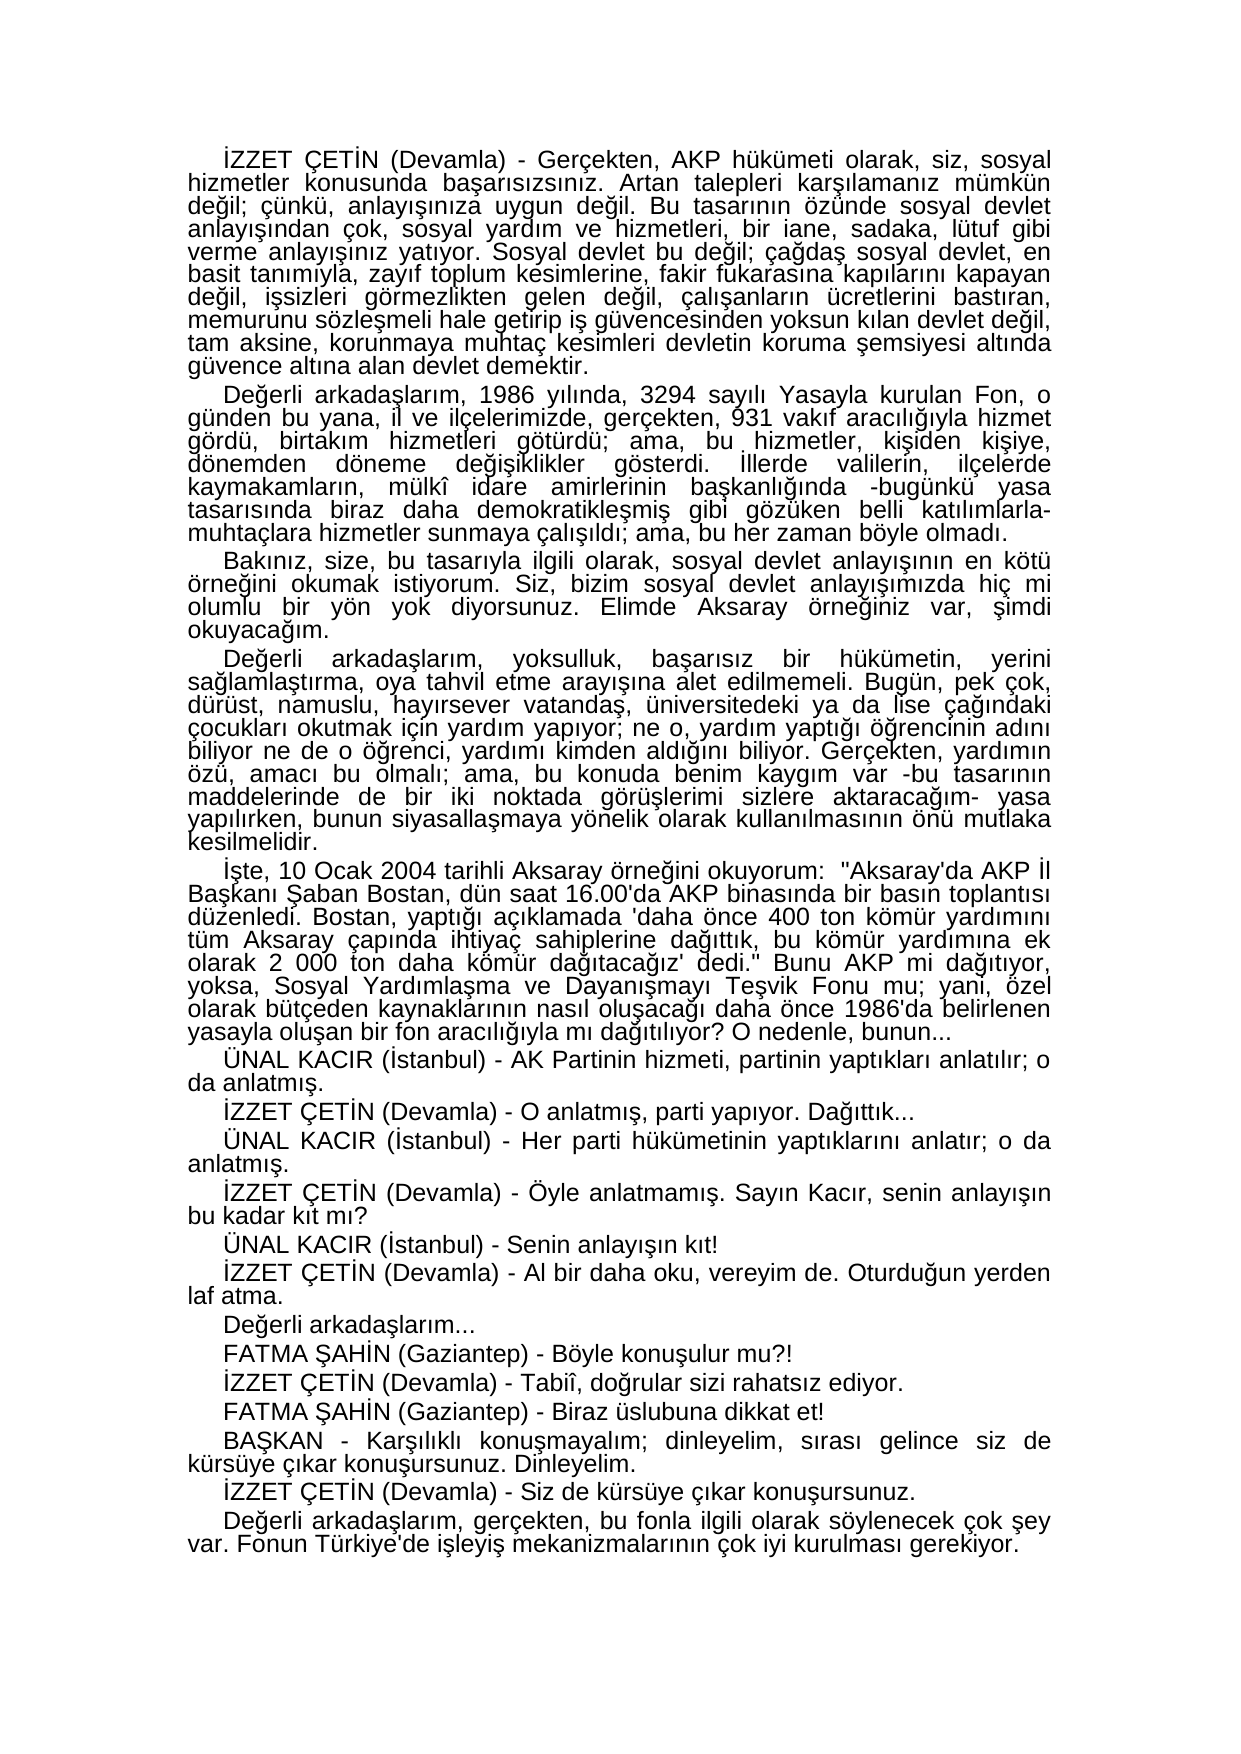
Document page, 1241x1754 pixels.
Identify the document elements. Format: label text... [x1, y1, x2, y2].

text Değerli arkadaşlarım, yoksulluk, başarısız bir hükümetin, yerini sağlamlaştırma, oya tahvil etme arayışına alet edilmemeli. Bugün, pek çok, dürüst, namuslu, hayırsever vatandaş, üniversitedeki ya da lise çağındaki çocukları okutmak için yardım yapıyor; ne o, yardım yaptığı öğrencinin adını biliyor ne de o öğrenci, yardımı kimden aldığını biliyor. Gerçekten, yardımın özü, amacı bu olmalı; ama, bu konuda benim kaygım var -bu tasarının maddelerinde de bir iki noktada görüşlerimi sizlere aktaracağım- yasa yapılırken, bunun siyasallaşmaya yönelik olarak kullanılmasının önü mutlaka kesilmelidir. [187, 649, 1053, 855]
text ÜNAL KACIR (İstanbul) - Senin anlayışın kıt! [187, 1235, 385, 1258]
text ÜNAL KACIR (İstanbul) - Her parti hükümetinin yaptıklarını anlatır; o da anlatmış. [187, 1131, 1053, 1177]
text FATMA ŞAHİN (Gaziantep) - Böyle konuşulur mu?! [187, 1344, 403, 1367]
text FATMA ŞAHİN (Gaziantep) - Böyle konuşulur mu?! [523, 1344, 1053, 1367]
text ÜNAL KACIR (İstanbul) - AK Partinin hizmeti, partinin yaptıkları anlatılır; o da anlatmış. [187, 1051, 1053, 1096]
text İşte, 10 Ocak 2004 tarihli Aksaray örneğini okuyorum: "Aksaray'da AKP İl Başkanı Şaban Bostan, dün saat 16.00'da AKP binasında bir basın toplantısı düzenledi. Bostan, yaptığı açıklamada 'daha önce 400 ton kömür yardımını tüm Aksaray çapında ihtiyaç sahiplerine dağıttık, bu kömür yardımına ek olarak 2 000 ton daha kömür dağıtacağız' dedi." Bunu AKP mi dağıtıyor, yoksa, Sosyal Yardımlaşma ve Dayanışmayı Teşvik Fonu mu; yani, özel olarak bütçeden kaynaklarının nasıl oluşacağı daha önce 1986'da belirlenen yasayla oluşan bir fon aracılığıyla mı dağıtılıyor? O nedenle, bunun... [187, 861, 1053, 1044]
text İZZET ÇETİN (Devamla) - Tabiî, doğrular sizi rahatsız ediyor. [492, 1373, 1053, 1396]
text FATMA ŞAHİN (Gaziantep) - Biraz üslubuna dikkat et! [187, 1402, 403, 1425]
text İZZET ÇETİN (Devamla) - Siz de kürsüye çıkar konuşursunuz. [492, 1482, 1053, 1505]
text İZZET ÇETİN (Devamla) - O anlatmış, parti yapıyor. Dağıttık... [187, 1102, 387, 1125]
text Bakınız, size, bu tasarıyla ilgili olarak, sosyal devlet anlayışının en kötü örneğini okumak istiyorum. Siz, bizim sosyal devlet anlayışımızda hiç mi olumlu bir yön yok diyorsunuz. Elimde Aksaray örneğiniz var, şimdi okuyacağım. [187, 551, 1053, 643]
text FATMA ŞAHİN (Gaziantep) - Böyle konuşulur mu?! [401, 1344, 525, 1367]
text İZZET ÇETİN (Devamla) - Al bir daha oku, vereyim de. Oturduğun yerden laf atma. [187, 1263, 1053, 1309]
text İZZET ÇETİN (Devamla) - Tabiî, doğrular sizi rahatsız ediyor. [187, 1373, 387, 1396]
text BAŞKAN - Karşılıklı konuşmayalım; dinleyelim, sırası gelince siz de kürsüye çıkar konuşursunuz. Dinleyelim. [187, 1431, 1053, 1477]
text Değerli arkadaşlarım, 1986 yılında, 3294 sayılı Yasayla kurulan Fon, o günden bu yana, il ve ilçelerimizde, gerçekten, 931 vakıf aracılığıyla hizmet gördü, birtakım hizmetleri götürdü; ama, bu hizmetler, kişiden kişiye, dönemden döneme değişiklikler gösterdi. İllerde valilerin, ilçelerde kaymakamların, mülkî idare amirlerinin başkanlığında -bugünkü yasa tasarısında biraz daha demokratikleşmiş gibi gözüken belli katılımlarla- muhtaçlara hizmetler sunmaya çalışıldı; ama, bu her zaman böyle olmadı. [187, 385, 1053, 546]
text İZZET ÇETİN (Devamla) - O anlatmış, parti yapıyor. Dağıttık... [492, 1102, 1053, 1125]
text İZZET ÇETİN (Devamla) - Siz de kürsüye çıkar konuşursunuz. [187, 1482, 387, 1505]
text FATMA ŞAHİN (Gaziantep) - Biraz üslubuna dikkat et! [523, 1402, 1053, 1425]
text Değerli arkadaşlarım... [187, 1315, 1053, 1338]
text İZZET ÇETİN (Devamla) - Öyle anlatmamış. Sayın Kacır, senin anlayışın bu kadar kıt mı? [187, 1183, 1053, 1229]
text İZZET ÇETİN (Devamla) - Gerçekten, AKP hükümeti olarak, siz, sosyal hizmetler konusunda başarısızsınız. Artan talepleri karşılamanız mümkün değil; çünkü, anlayışınıza uygun değil. Bu tasarının özünde sosyal devlet anlayışından çok, sosyal yardım ve hizmetleri, bir iane, sadaka, lütuf gibi verme anlayışınız yatıyor. Sosyal devlet bu değil; çağdaş sosyal devlet, en basit tanımıyla, zayıf toplum kesimlerine, fakir fukarasına kapılarını kapayan değil, işsizleri görmezlikten gelen değil, çalışanların ücretlerini bastıran, memurunu sözleşmeli hale getirip iş güvencesinden yoksun kılan devlet değil, tam aksine, korunmaya muhtaç kesimleri devletin koruma şemsiyesi altında güvence altına alan devlet demektir. [187, 150, 1053, 379]
text Değerli arkadaşlarım, gerçekten, bu fonla ilgili olarak söylenecek çok şey var. Fonun Türkiye'de işleyiş mekanizmalarının çok iyi kurulması gerekiyor. [187, 1511, 1053, 1557]
text ÜNAL KACIR (İstanbul) - Senin anlayışın kıt! [478, 1235, 1053, 1258]
